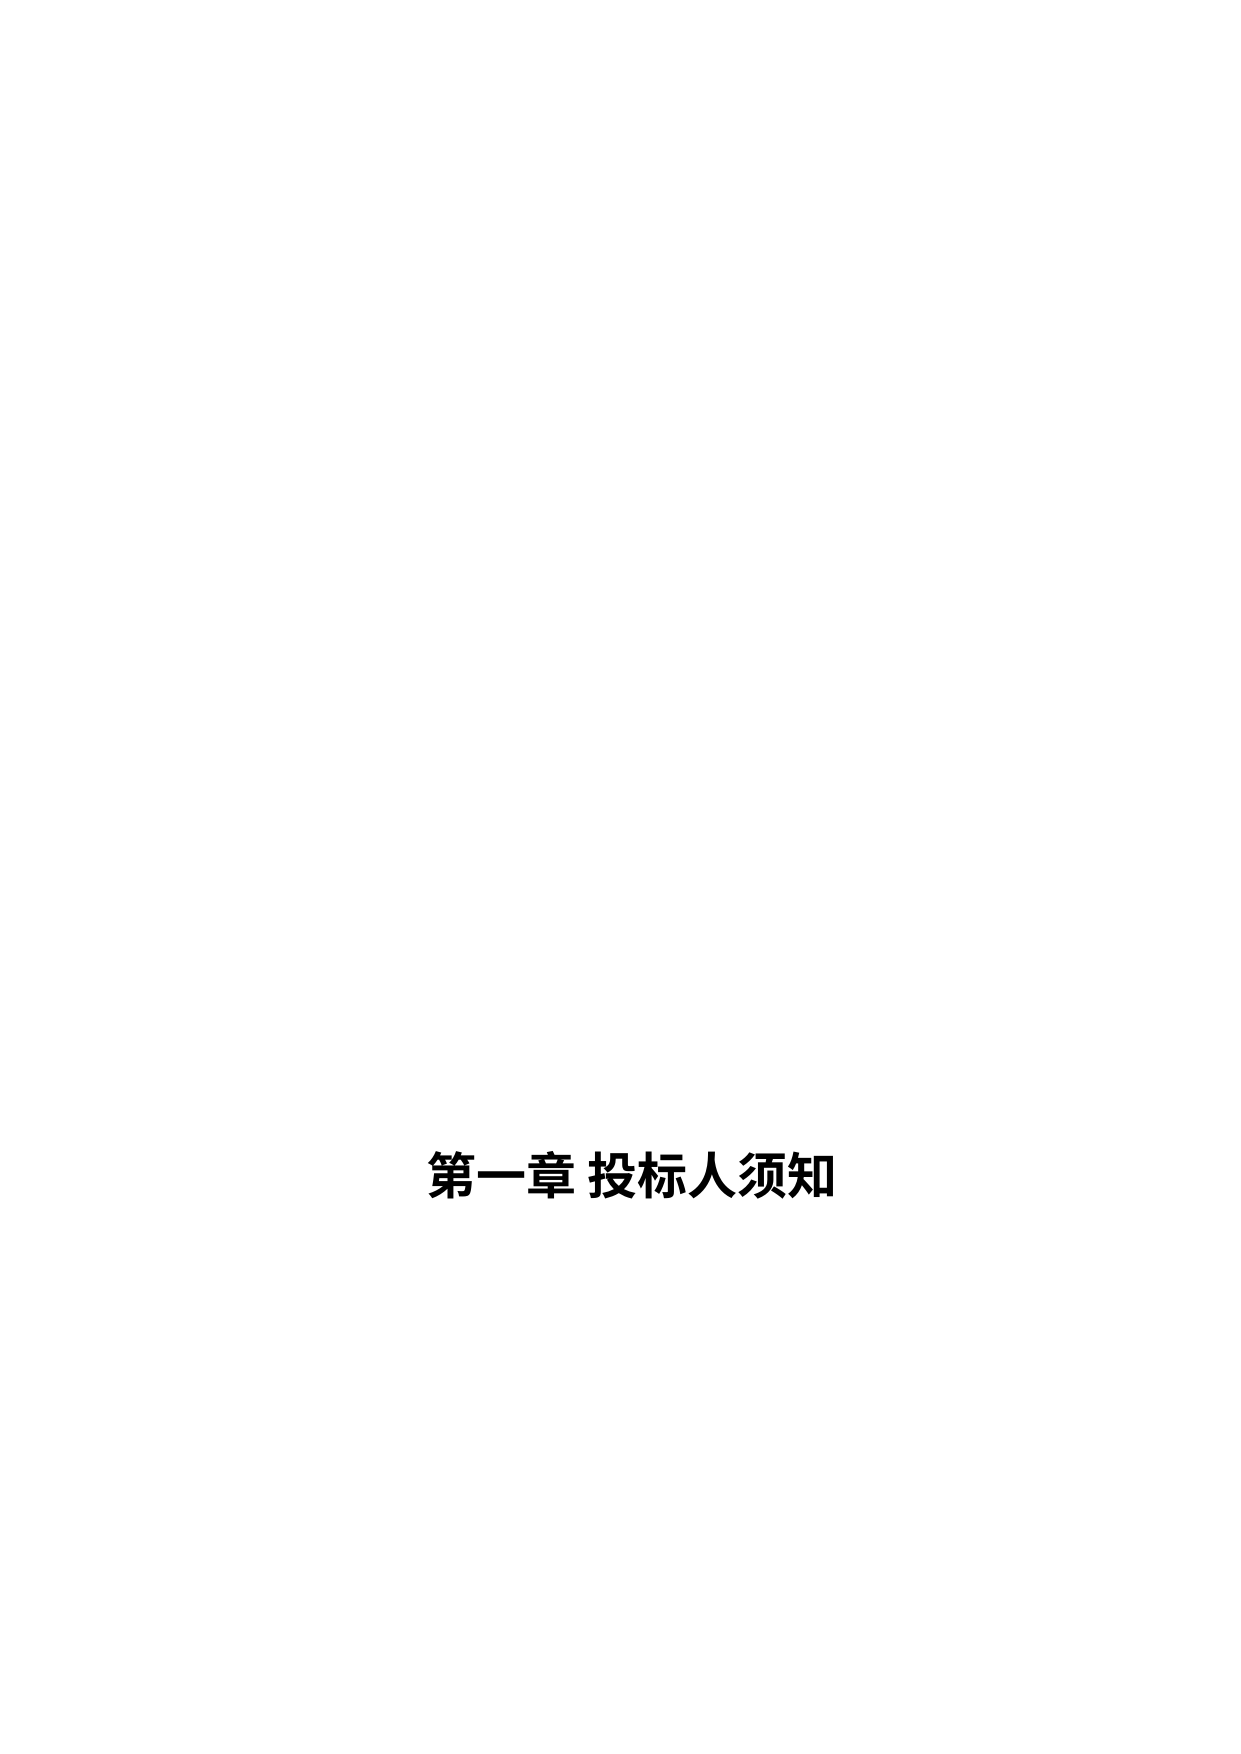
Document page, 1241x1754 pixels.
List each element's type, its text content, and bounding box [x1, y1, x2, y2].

text 第一章 投标人须知 [171, 1124, 1092, 1221]
